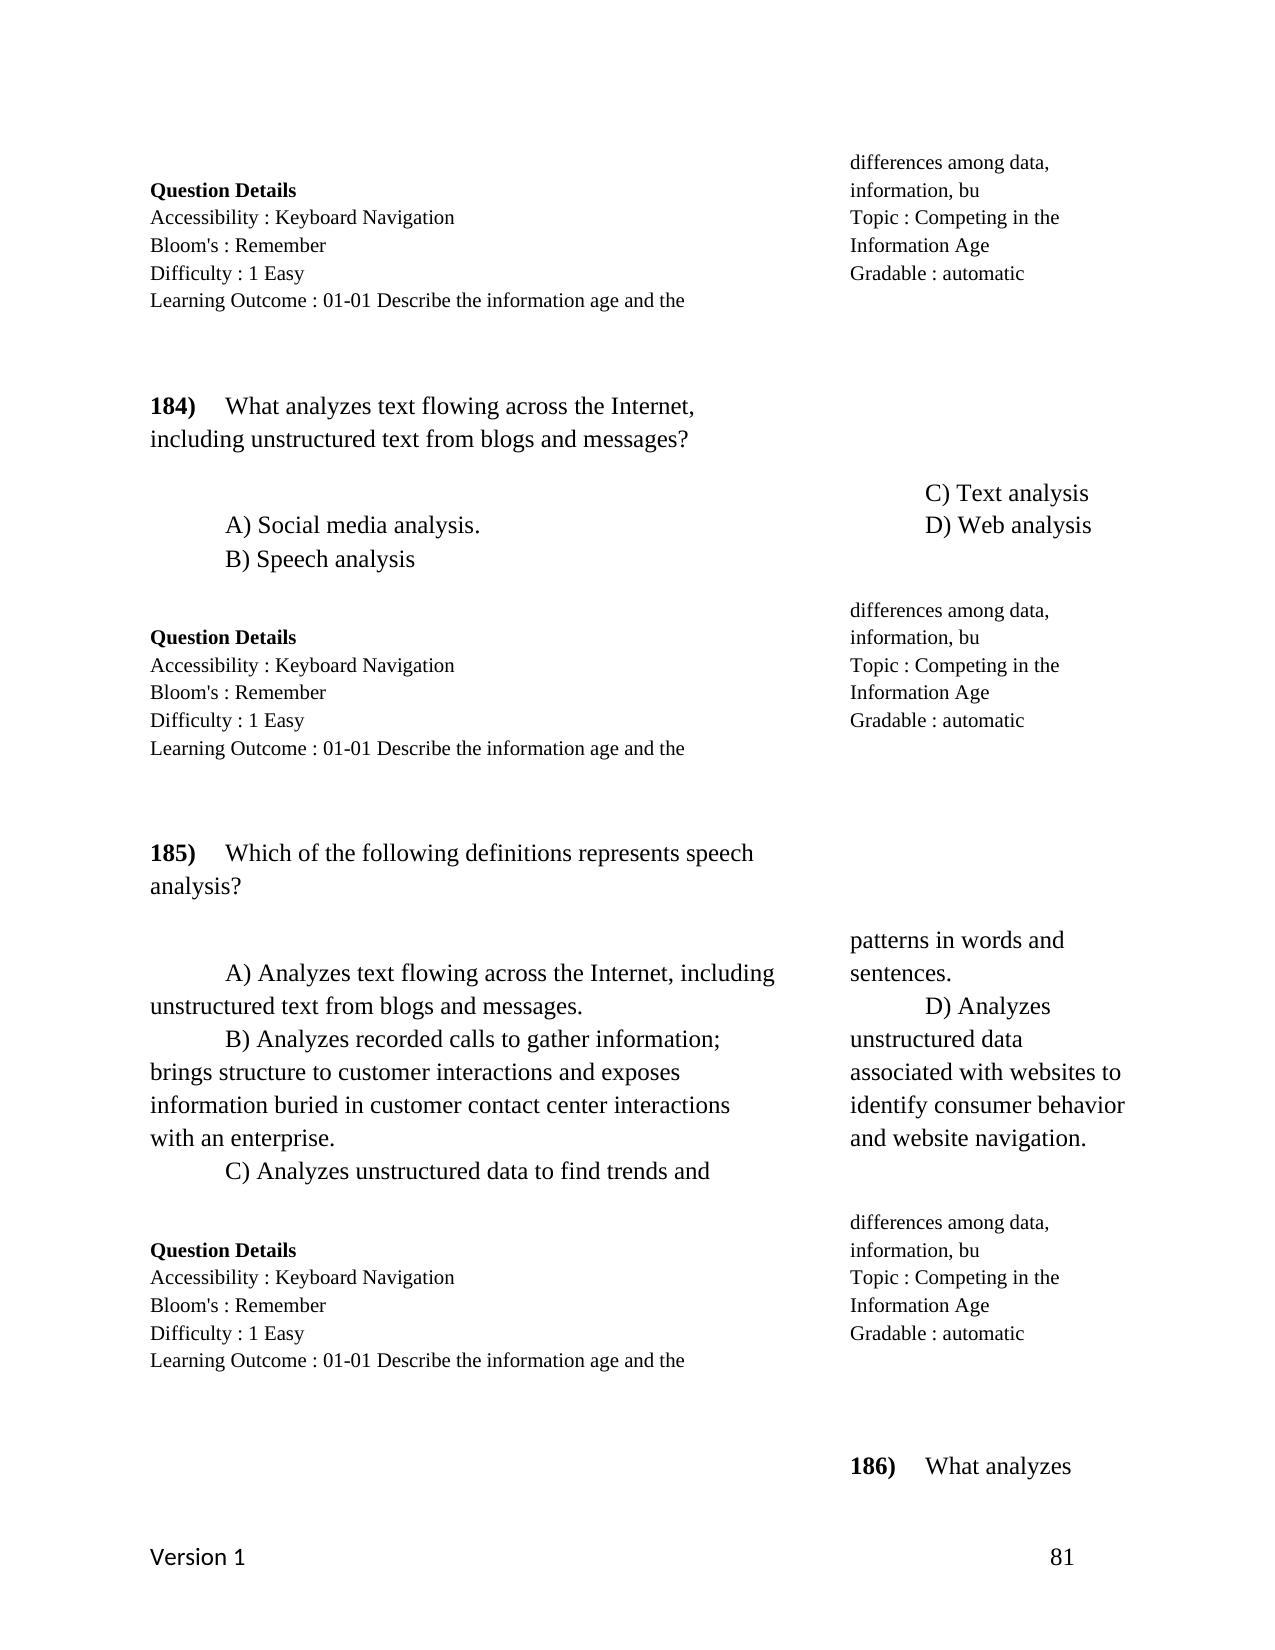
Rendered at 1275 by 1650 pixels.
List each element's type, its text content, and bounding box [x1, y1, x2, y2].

text A) Analyzes text flowing across the Internet, including unstructured text from blogs and messages. B) Analyzes recorded calls to gather information; brings structure to customer interactions and exposes information buried in customer contact center interactions with an enterprise. C) Analyzes unstructured data to find trends and patterns in words and sentences. D) Analyzes unstructured data associated with websites to identify consumer behavior and website navigation. [850, 925, 1125, 1185]
text 185) Which of the following definitions represents speech analysis? [150, 838, 775, 900]
text 184) What analyzes text flowing across the Internet, including unstructured text from blogs and messages? [150, 391, 775, 452]
text A) Analyzes text flowing across the Internet, including unstructured text from blogs and messages. B) Analyzes recorded calls to gather information; brings structure to customer interactions and exposes information buried in customer contact center interactions with an enterprise. C) Analyzes unstructured data to find trends and patterns in words and sentences. D) Analyzes unstructured data associated with websites to identify consumer behavior and website navigation. [150, 925, 775, 1185]
text A) Social media analysis. B) Speech analysis C) Text analysis D) Web analysis [850, 478, 1125, 572]
text A) Social media analysis. B) Speech analysis C) Text analysis D) Web analysis [150, 478, 775, 572]
